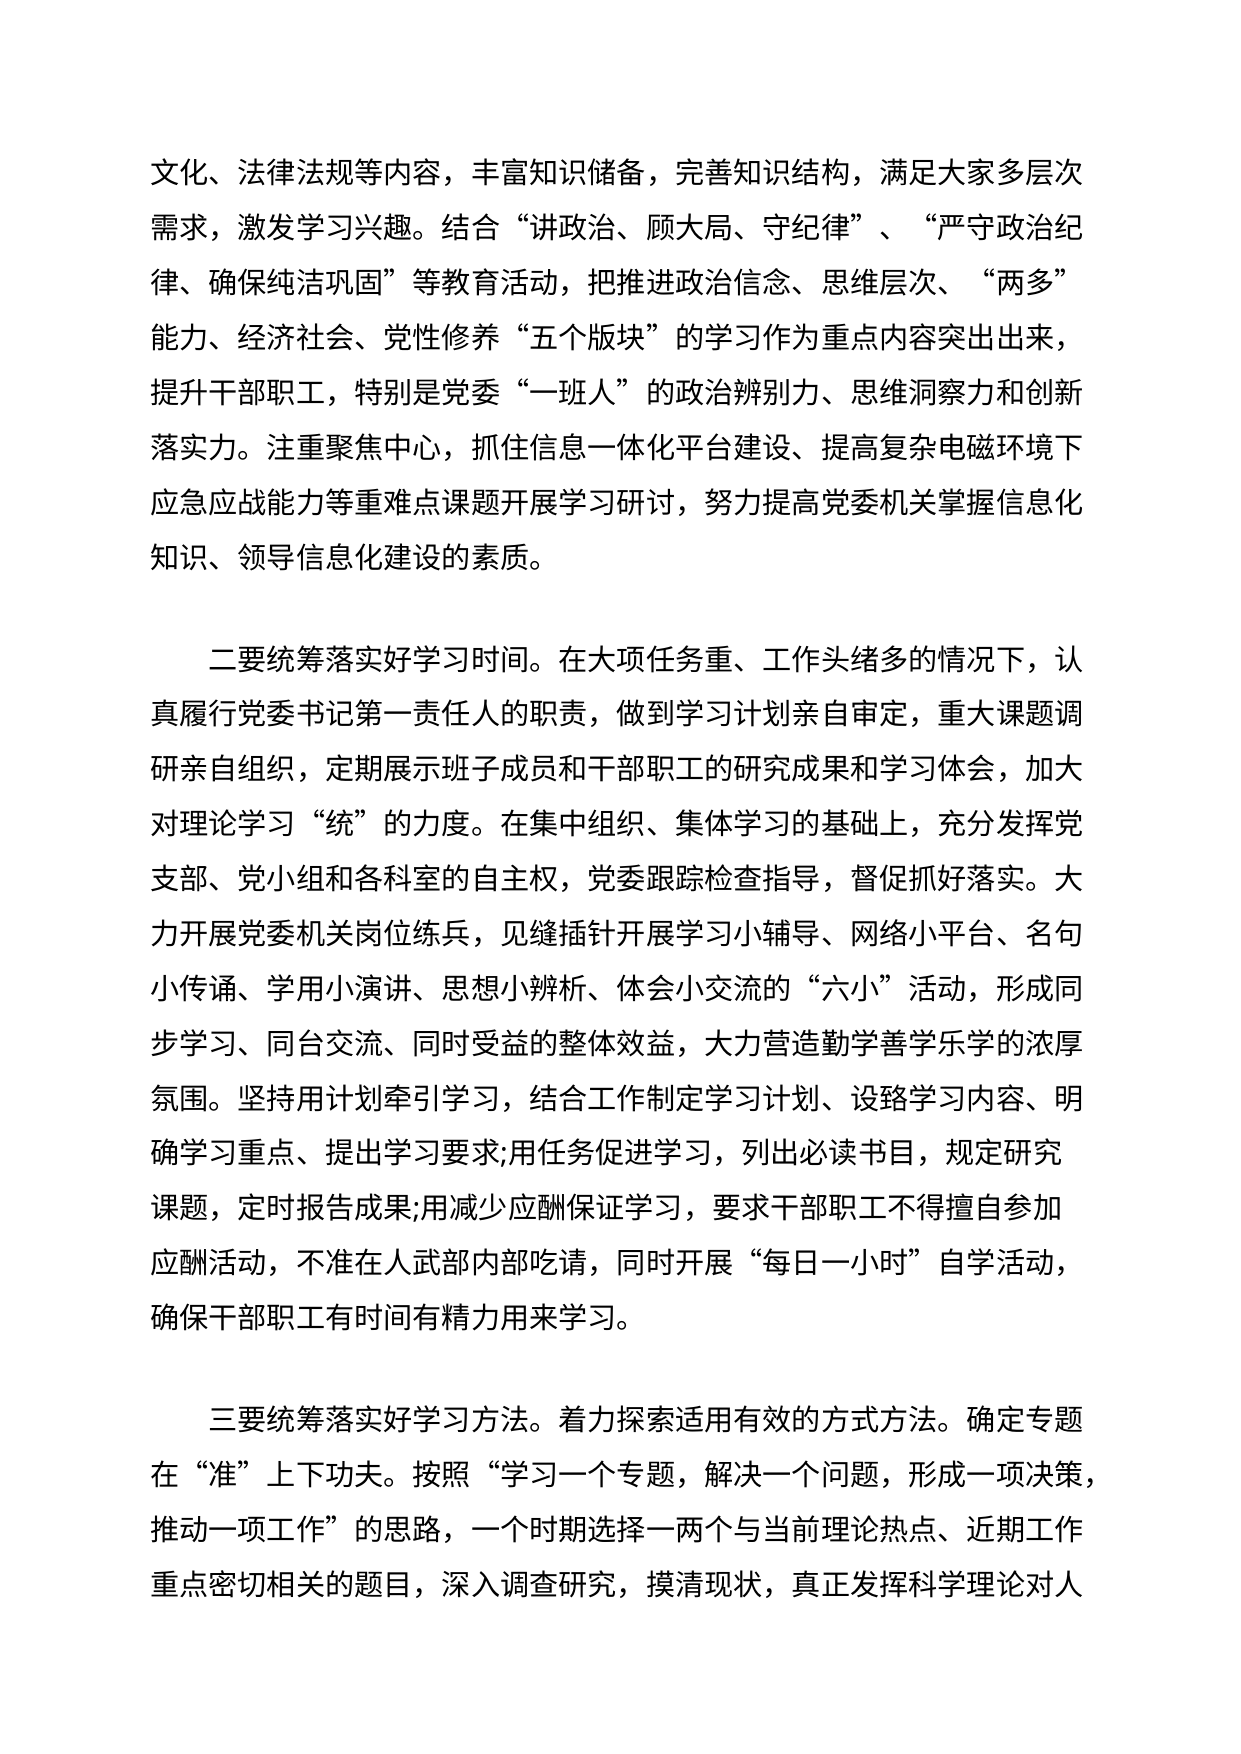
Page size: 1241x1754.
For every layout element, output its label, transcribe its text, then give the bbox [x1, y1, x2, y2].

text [150, 150, 1090, 577]
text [150, 1397, 1090, 1604]
text 二要统筹落实好学习时间。在大项任务重、工作头绪多的情况下，认真履行党委书记第一责任人的职责，做到学习计划亲自审定，重大课题调研亲自组织，定期展示班子成员和干部职工的研究成果和学习体会，加大对理论学习“统”的力度。在集中组织、集体学习的基础上，充分发挥党支部、党小组和各科室的自主权，党委跟踪检查指导，督促抓好落实。大力开展党委机关岗位练兵，见缝插针开展学习小辅导、网络小平台、名句小传诵、学用小演讲、思想小辨析、体会小交流的“六小”活动，形成同步学习、同台交流、同时受益的整体效益，大力营造勤学善学乐学的浓厚氛围。坚持用计划牵引学习，结合工作制定学习计划、设臵学习内容、明确学习重点、提出学习要求;用任务促进学习，列出必读书目，规定研究课题，定时报告成果;用减少应酬保证学习，要求干部职工不得擅自参加应酬活动，不准在人武部内部吃请，同时开展“每日一小时”自学活动，确保干部职工有时间有精力用来学习。 [150, 636, 1090, 1337]
